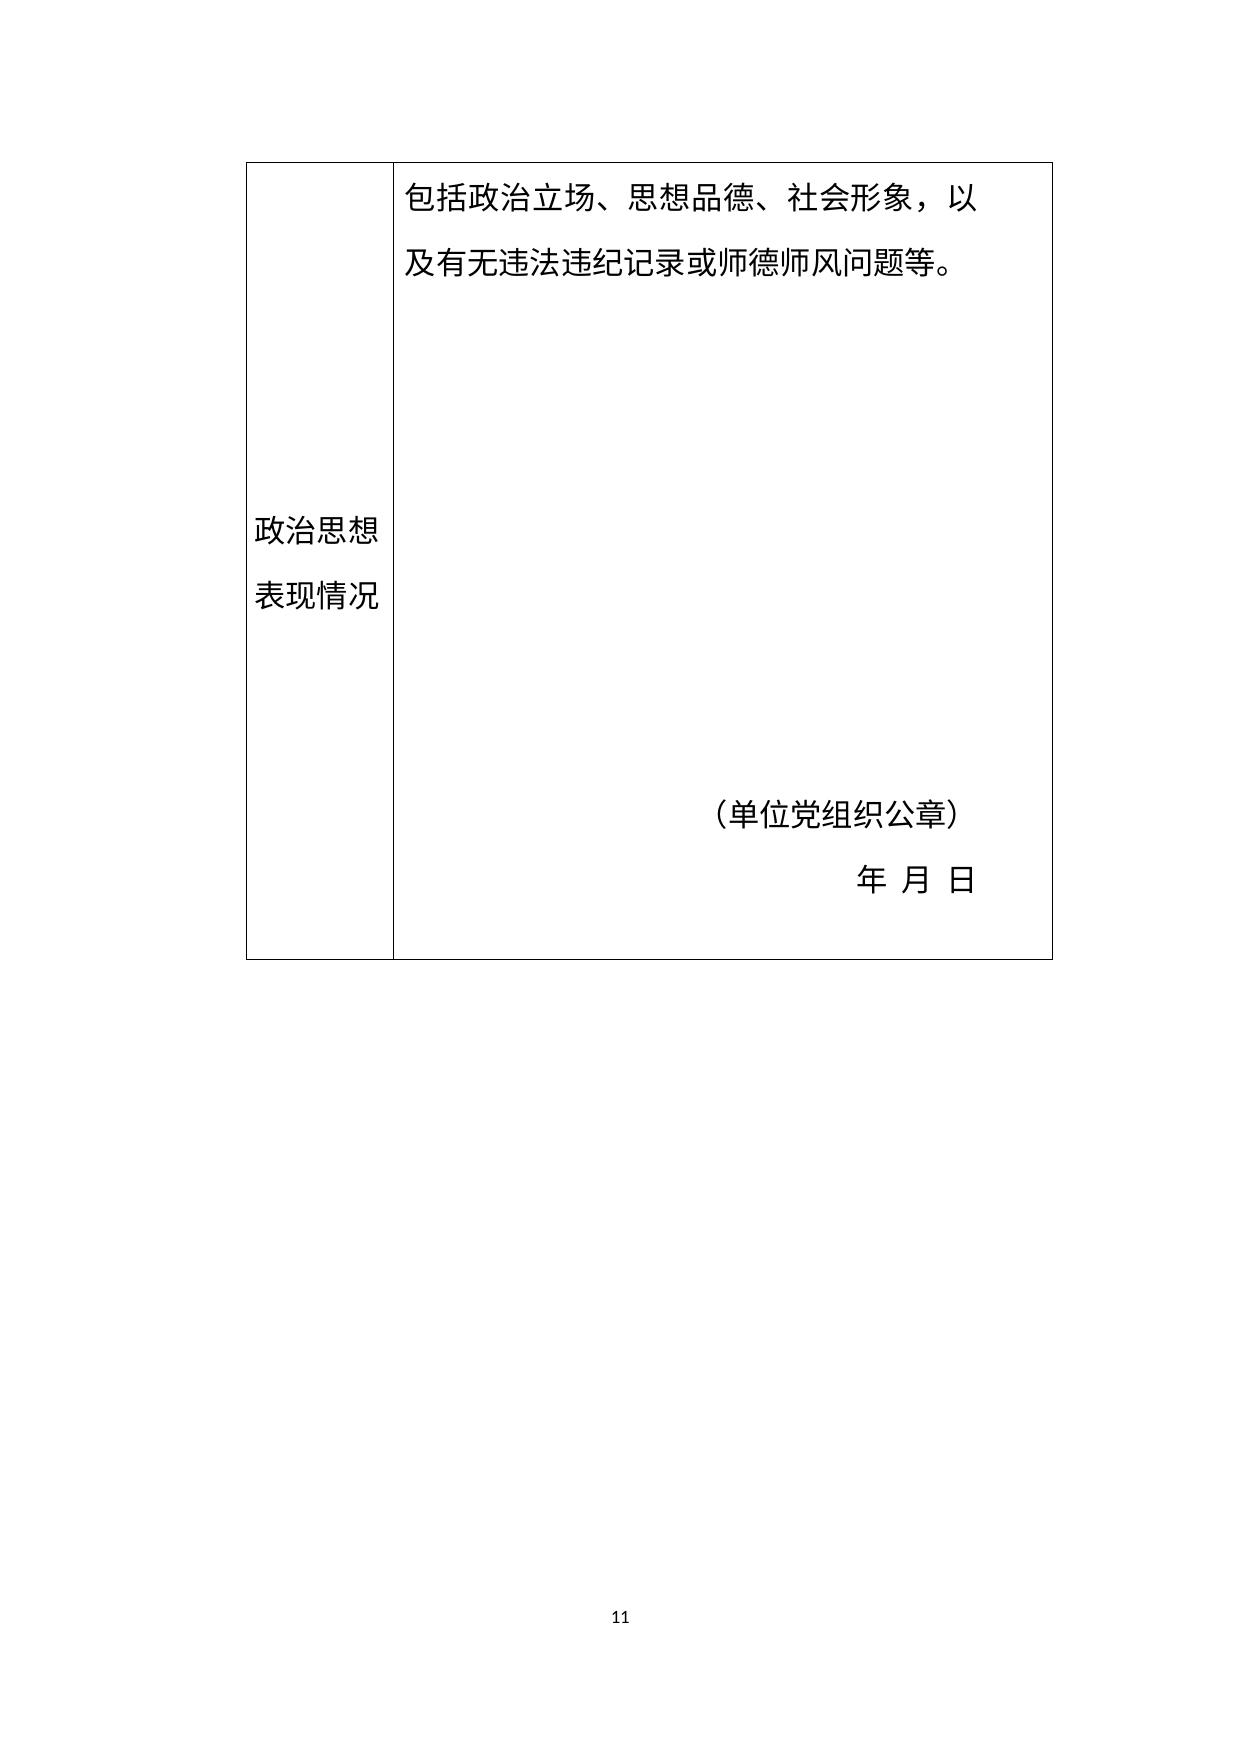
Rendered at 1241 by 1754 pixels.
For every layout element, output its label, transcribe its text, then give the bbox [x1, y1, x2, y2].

table_cell 包括政治立场、思想品德、社会形象，以及有无违法违纪记录或师德师风问题等。 （单位党组织公章） 年 月 日 [394, 163, 1052, 959]
table_cell 政治思想表现情况 [247, 163, 393, 959]
